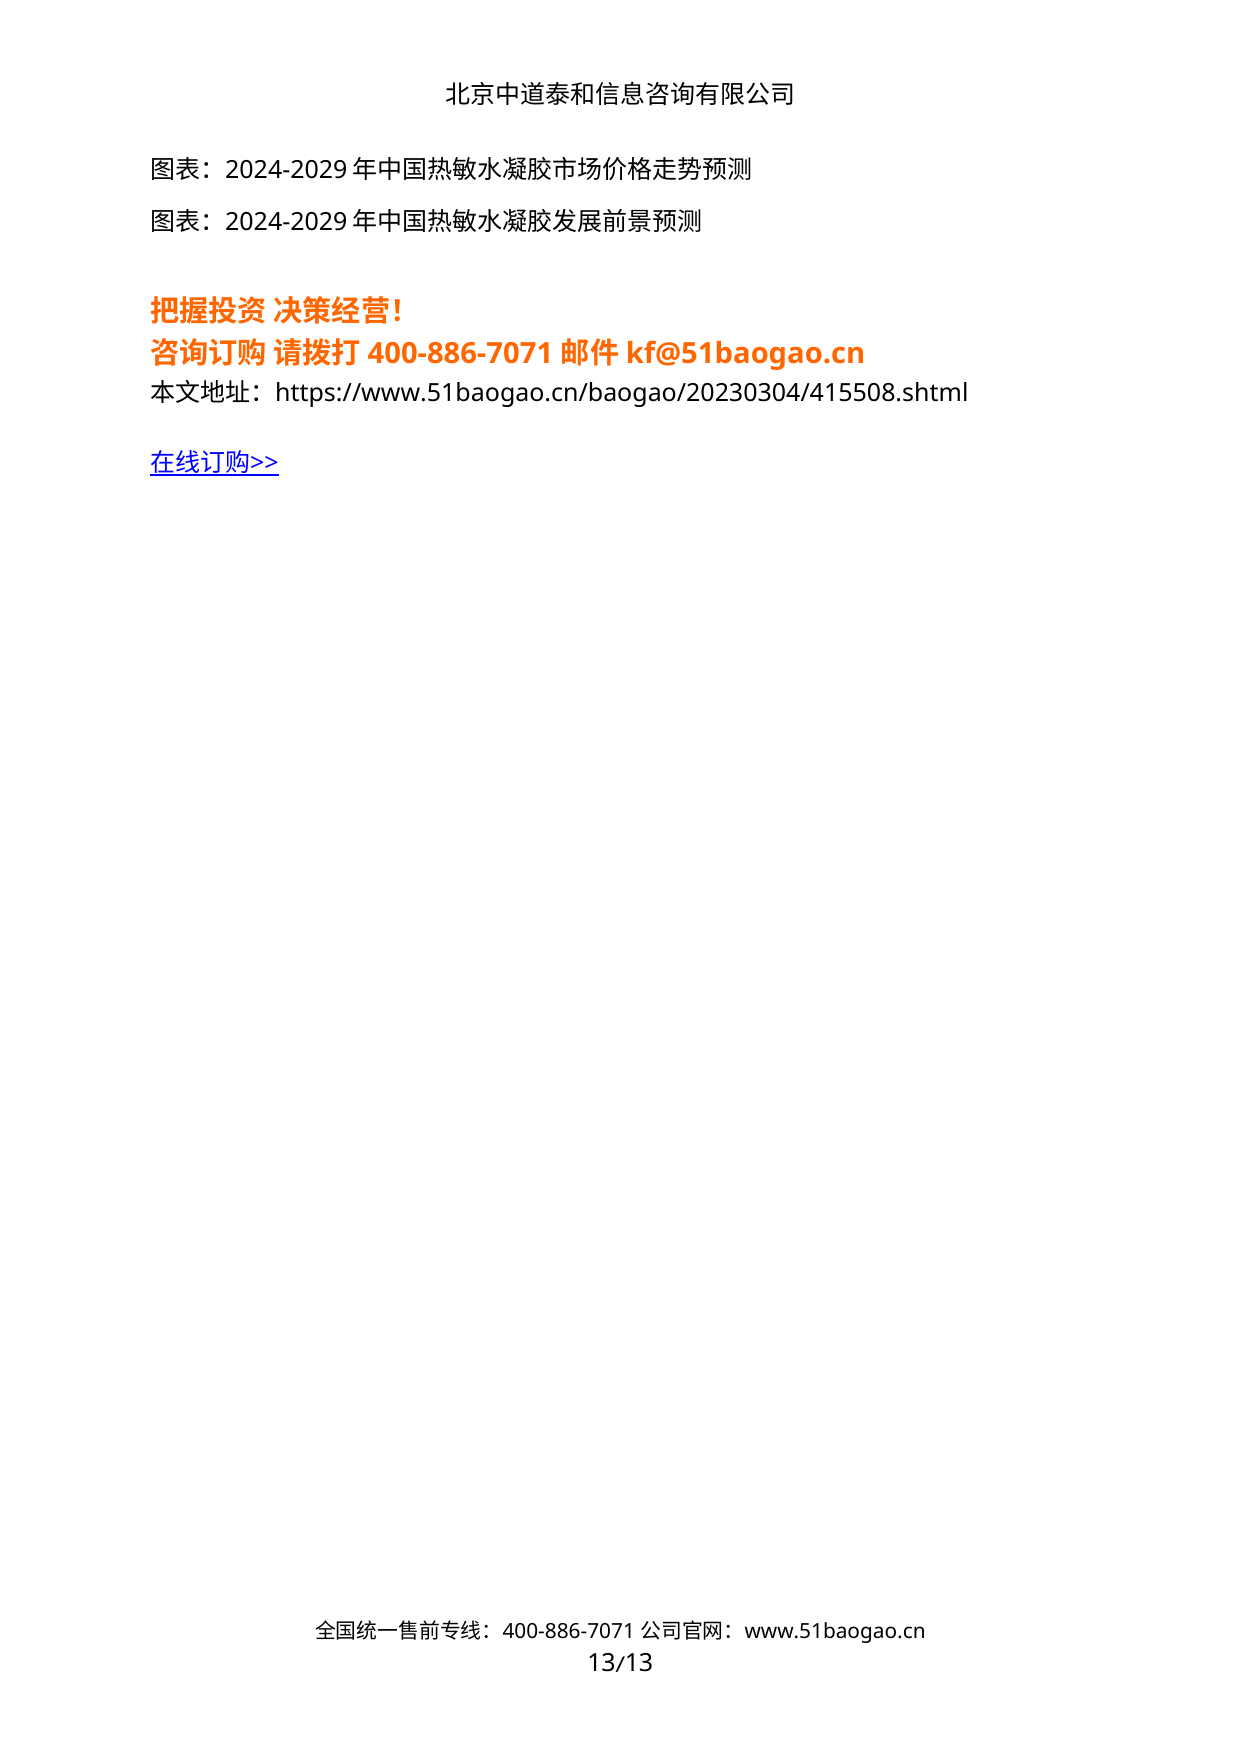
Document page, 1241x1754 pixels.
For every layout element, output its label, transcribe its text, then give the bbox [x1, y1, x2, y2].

text 把握投资 决策经营！咨询订购 请拨打 400-886-7071 邮件 kf@51baogao.cn本文地址：https://www.51baogao.cn/baogao/20230304/415508.shtml [150, 254, 1090, 409]
text 图表：2024-2029年中国热敏水凝胶市场价格走势预测 [150, 150, 1090, 186]
text 图表：2024-2029年中国热敏水凝胶发展前景预测 [150, 202, 1090, 238]
text 在线订购>> [150, 409, 1090, 479]
